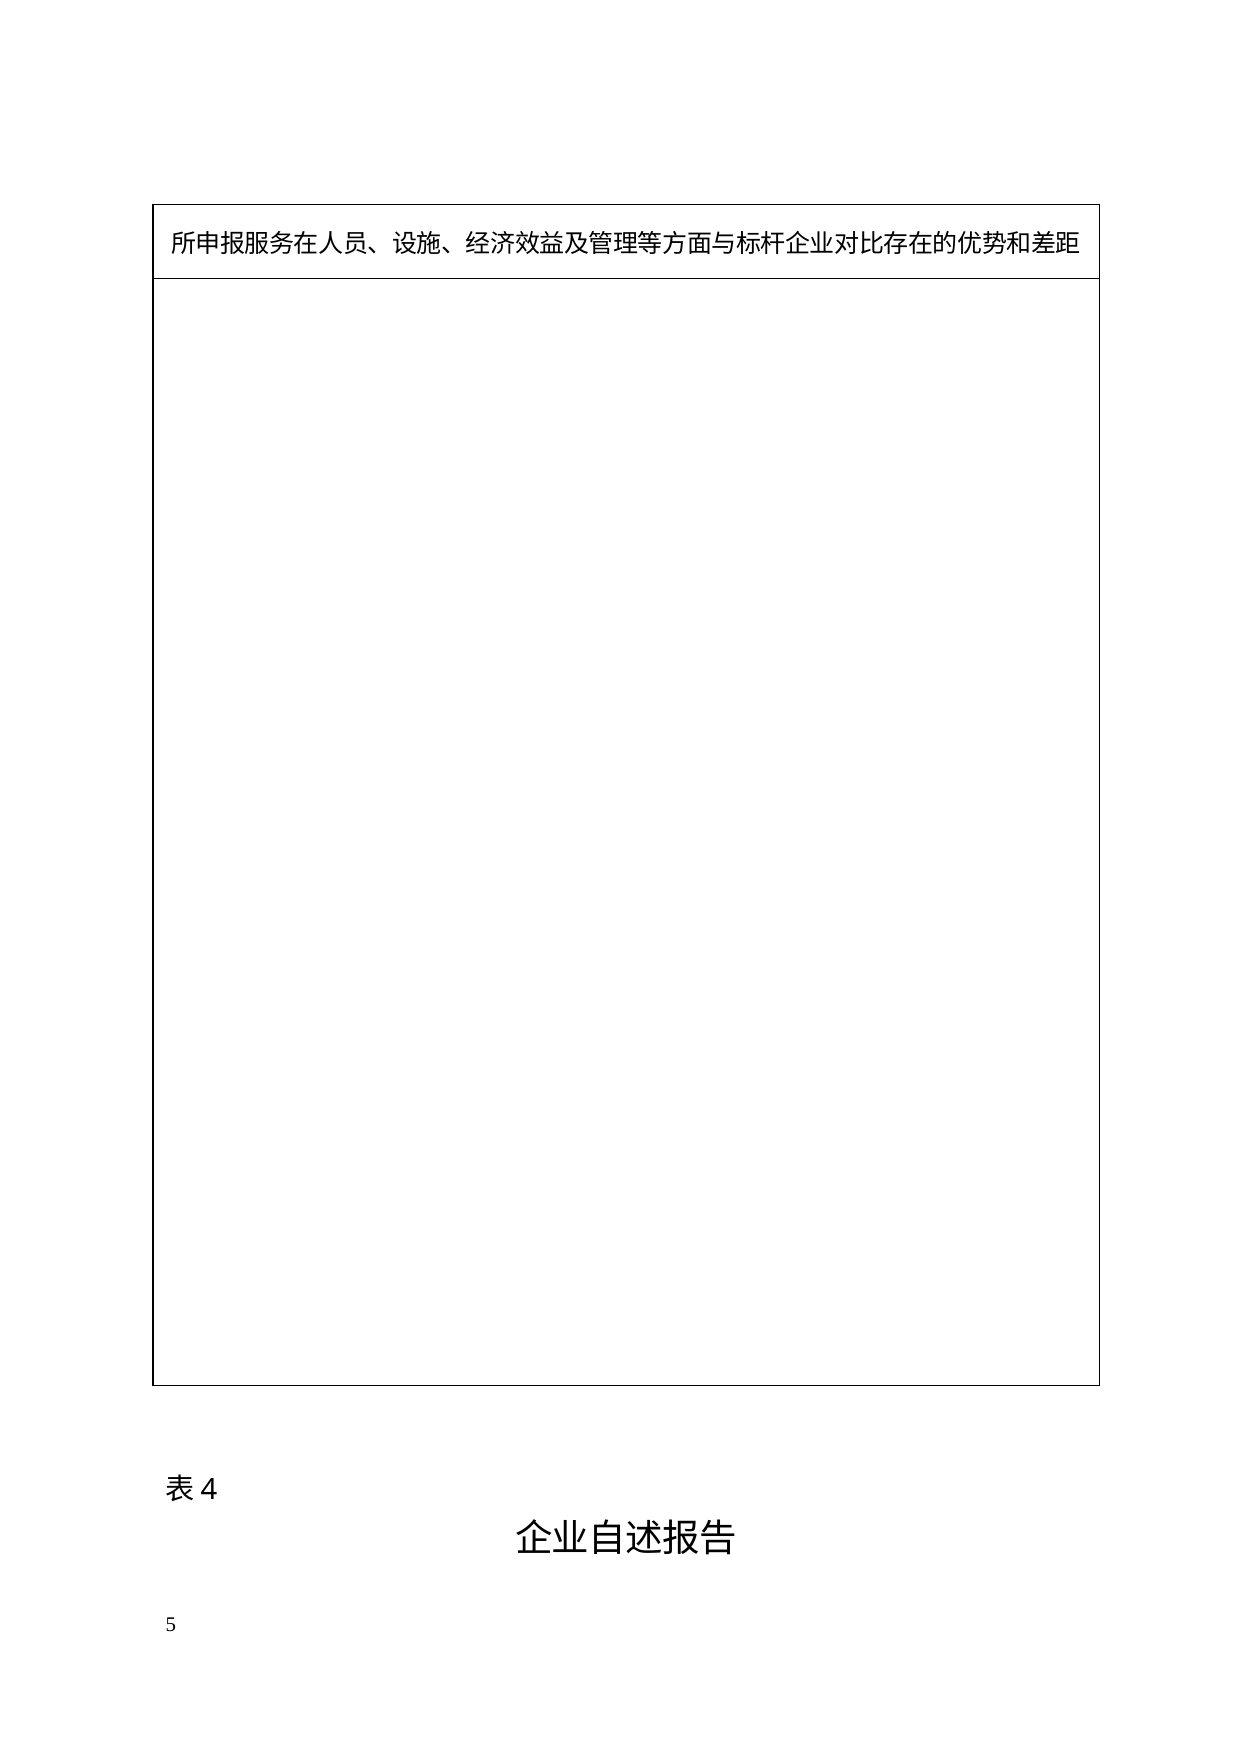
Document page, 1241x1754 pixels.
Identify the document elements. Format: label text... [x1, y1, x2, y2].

text 企业自述报告 [165, 1508, 1087, 1562]
table_header 所申报服务在人员、设施、经济效益及管理等方面与标杆企业对比存在的优势和差距 [154, 205, 1099, 277]
text 表4 [165, 1465, 1087, 1508]
table_cell [154, 279, 1099, 1384]
